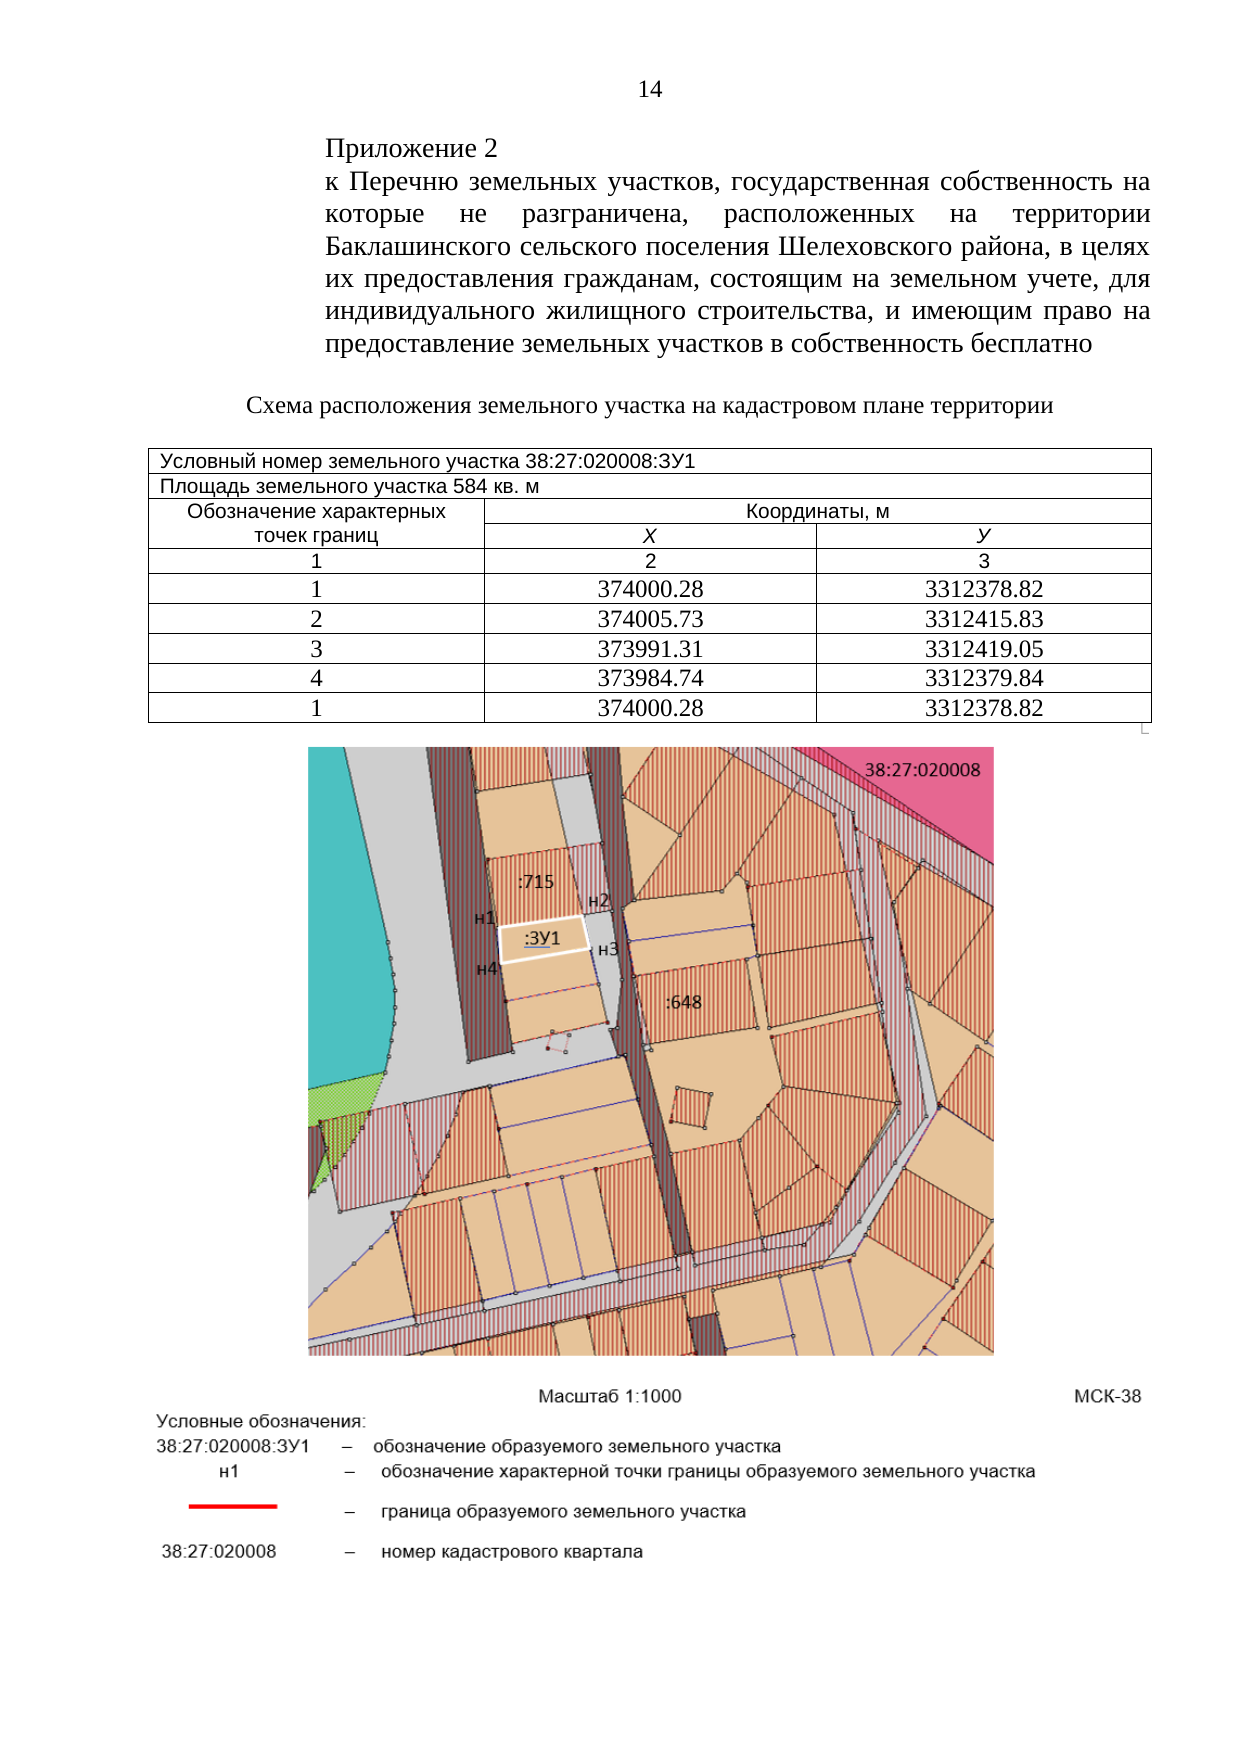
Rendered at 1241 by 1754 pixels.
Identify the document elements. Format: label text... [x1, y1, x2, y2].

table_cell 3312415.83 [817, 604, 1151, 633]
table_cell Площадь земельного участка 584 кв. м [149, 474, 1151, 498]
table_cell 4 [149, 664, 484, 692]
table_cell 3312378.82 [817, 693, 1151, 722]
picture [150, 723, 1149, 1563]
table_cell 3 [149, 634, 484, 662]
table_cell Координаты, м [485, 499, 1151, 523]
table_cell 1 [149, 574, 484, 603]
text к Перечню земельных участков, государственная собственность на которые не разграничена, расположенных на территории Баклашинского сельского поселения Шелеховского района, в целях их предоставления гражданам, состоящим на земельном учете, для индивидуального жилищного строительства, и имеющим право на предоставление земельных участков в собственность бесплатно [325, 164, 1152, 358]
table_header Условный номер земельного участка 38:27:020008:ЗУ1 [149, 449, 1151, 473]
text Схема расположения земельного участка на кадастровом плане территории [148, 391, 1152, 419]
table_cell 373984.74 [485, 664, 816, 692]
table_cell 3312419.05 [817, 634, 1151, 662]
table_cell 2 [485, 549, 816, 573]
table_cell 3312378.82 [817, 574, 1151, 603]
table_cell 1 [149, 693, 484, 722]
table_cell 2 [149, 604, 484, 633]
table_cell Обозначение характерных точек границ [149, 499, 484, 548]
table_cell 373991.31 [485, 634, 816, 662]
table_cell 3 [817, 549, 1151, 573]
table_cell 1 [149, 549, 484, 573]
table_cell У [817, 524, 1151, 548]
table_cell 3312379.84 [817, 664, 1151, 692]
table_cell 374000.28 [485, 693, 816, 722]
table_cell 374000.28 [485, 574, 816, 603]
table_cell 374005.73 [485, 604, 816, 633]
text Приложение 2 [325, 131, 1152, 164]
table_cell Х [485, 524, 816, 548]
